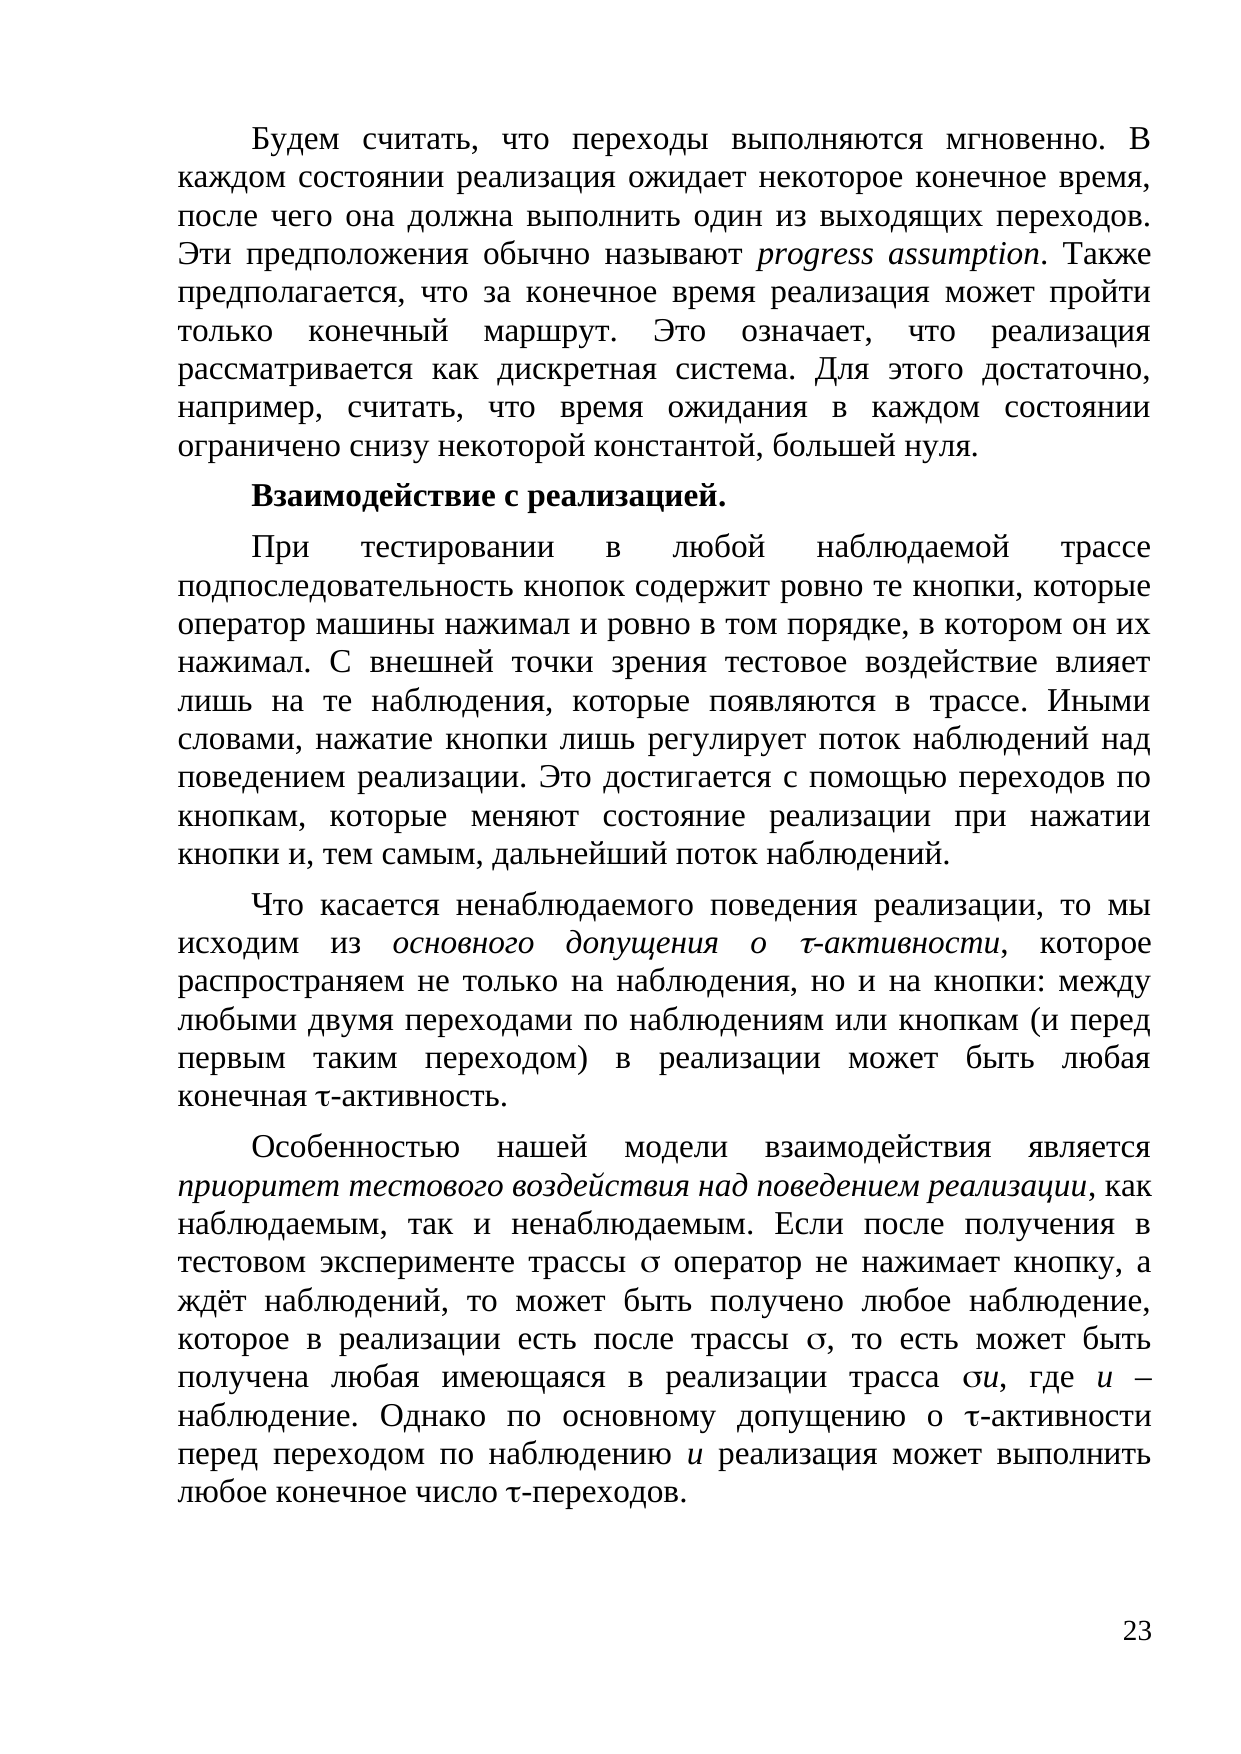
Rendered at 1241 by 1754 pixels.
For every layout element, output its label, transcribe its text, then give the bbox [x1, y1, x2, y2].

text Взаимодействие с реализацией. [177, 476, 1152, 514]
text Что касается ненаблюдаемого поведения реализации, то мы исходим из основного допущения о -активности, которое распространяем не только на наблюдения, но и на кнопки: между любыми двумя переходами по наблюдениям или кнопкам (и перед первым таким переходом) в реализации может быть любая конечная -активность. [177, 884, 1152, 1114]
text Особенностью нашей модели взаимодействия является приоритет тестового воздействия над поведением реализации, как наблюдаемым, так и ненаблюдаемым. Если после получения в тестовом эксперименте трассы оператор не нажимает кнопку, а ждёт наблюдений, то может быть получено любое наблюдение, которое в реализации есть после трассы , то есть может быть получена любая имеющаяся в реализации трасса u, где u – наблюдение. Однако по основному допущению о -активности перед переходом по наблюдению u реализация может выполнить любое конечное число -переходов. [177, 1126, 1152, 1510]
text При тестировании в любой наблюдаемой трассе подпоследовательность кнопок содержит ровно те кнопки, которые оператор машины нажимал и ровно в том порядке, в котором он их нажимал. С внешней точки зрения тестовое воздействие влияет лишь на те наблюдения, которые появляются в трассе. Иными словами, нажатие кнопки лишь регулирует поток наблюдений над поведением реализации. Это достигается с помощью переходов по кнопкам, которые меняют состояние реализации при нажатии кнопки и, тем самым, дальнейший поток наблюдений. [177, 526, 1152, 871]
text Будем считать, что переходы выполняются мгновенно. В каждом состоянии реализация ожидает некоторое конечное время, после чего она должна выполнить один из выходящих переходов. Эти предположения обычно называют progress assumption. Также предполагается, что за конечное время реализация может пройти только конечный маршрут. Это означает, что реализация рассматривается как дискретная система. Для этого достаточно, например, считать, что время ожидания в каждом состоянии ограничено снизу некоторой константой, большей нуля. [177, 118, 1152, 463]
